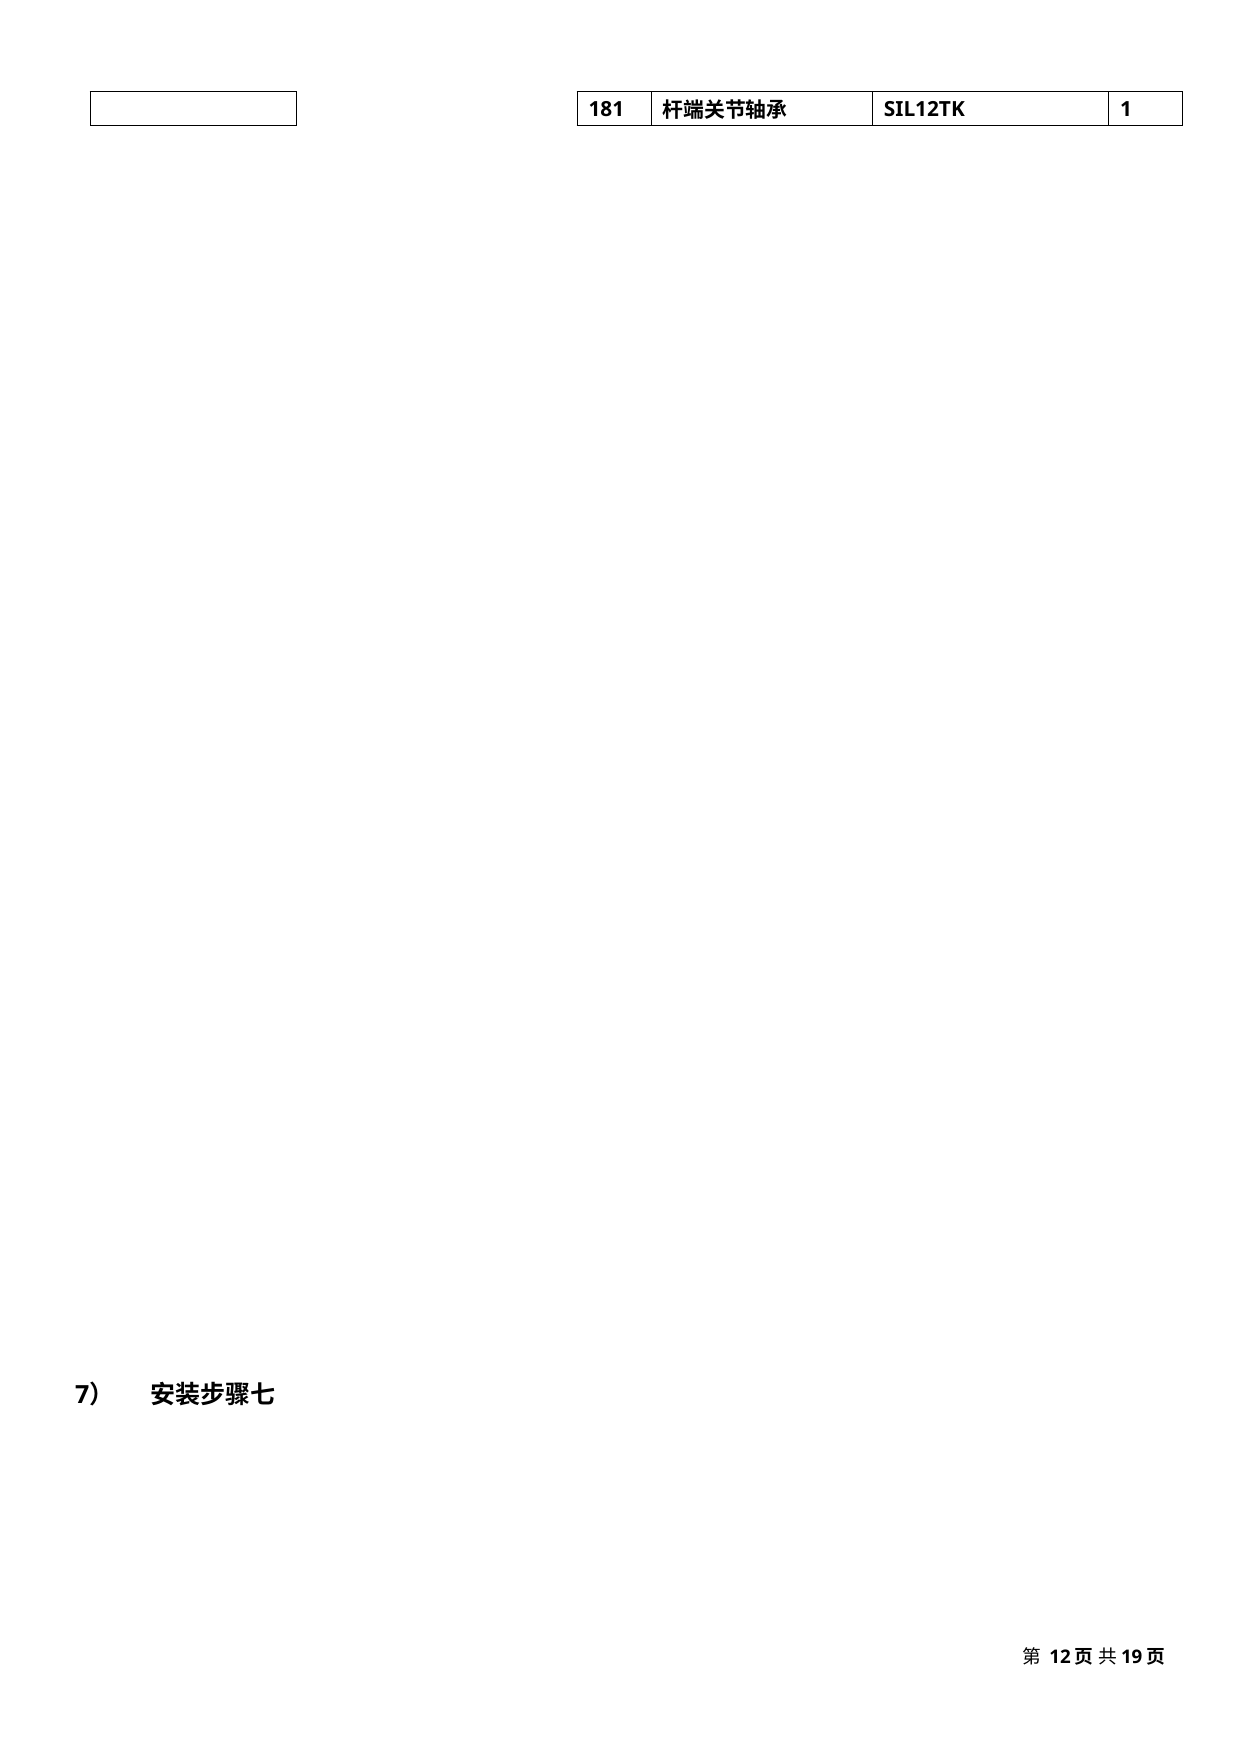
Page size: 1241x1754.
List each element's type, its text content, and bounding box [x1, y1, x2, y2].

table_cell 杆端关节轴承 [652, 92, 872, 124]
table_cell 181 [578, 92, 651, 124]
table_cell 1 [1109, 92, 1182, 124]
list 安装步骤七 [75, 1361, 1165, 1426]
table_cell SIL12TK [873, 92, 1108, 124]
